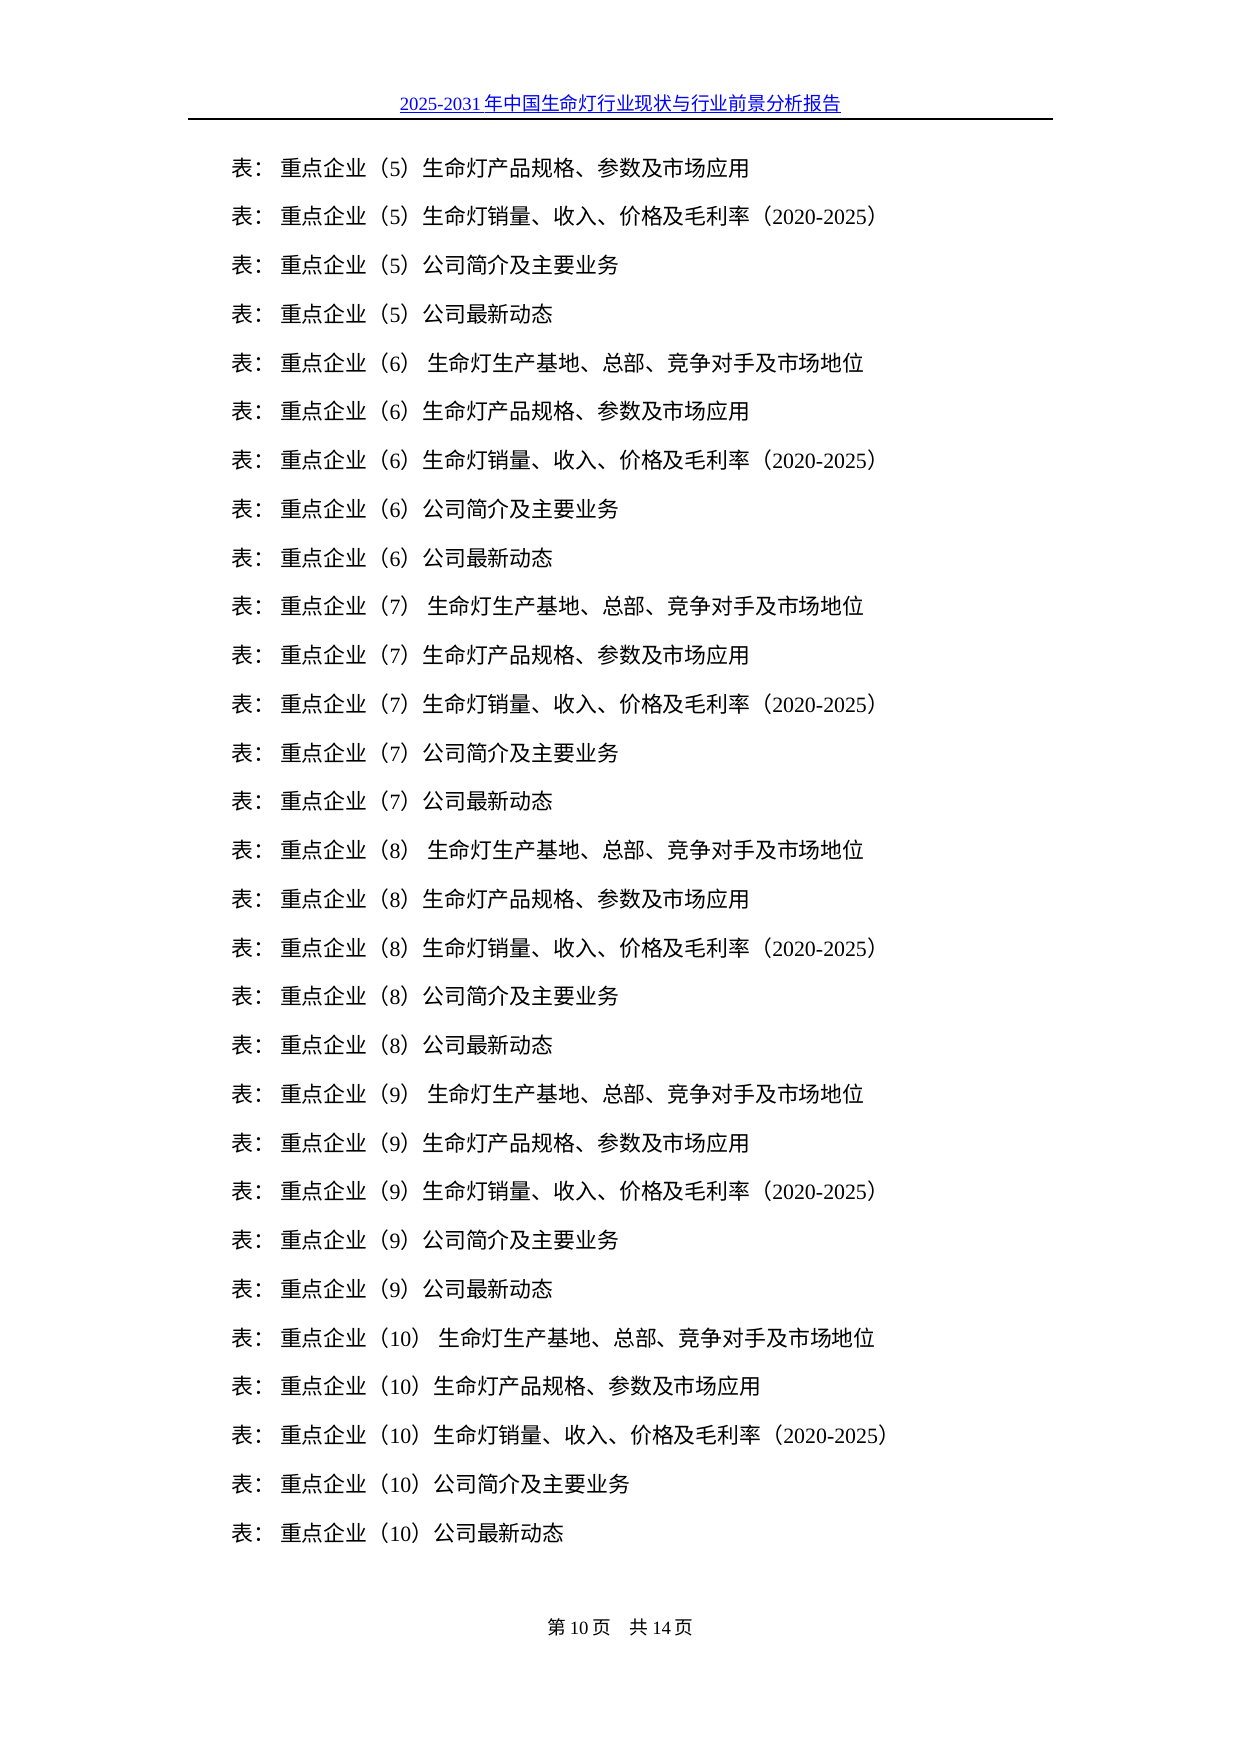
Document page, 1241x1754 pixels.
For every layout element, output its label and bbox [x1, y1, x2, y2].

text [187, 150, 1053, 1548]
